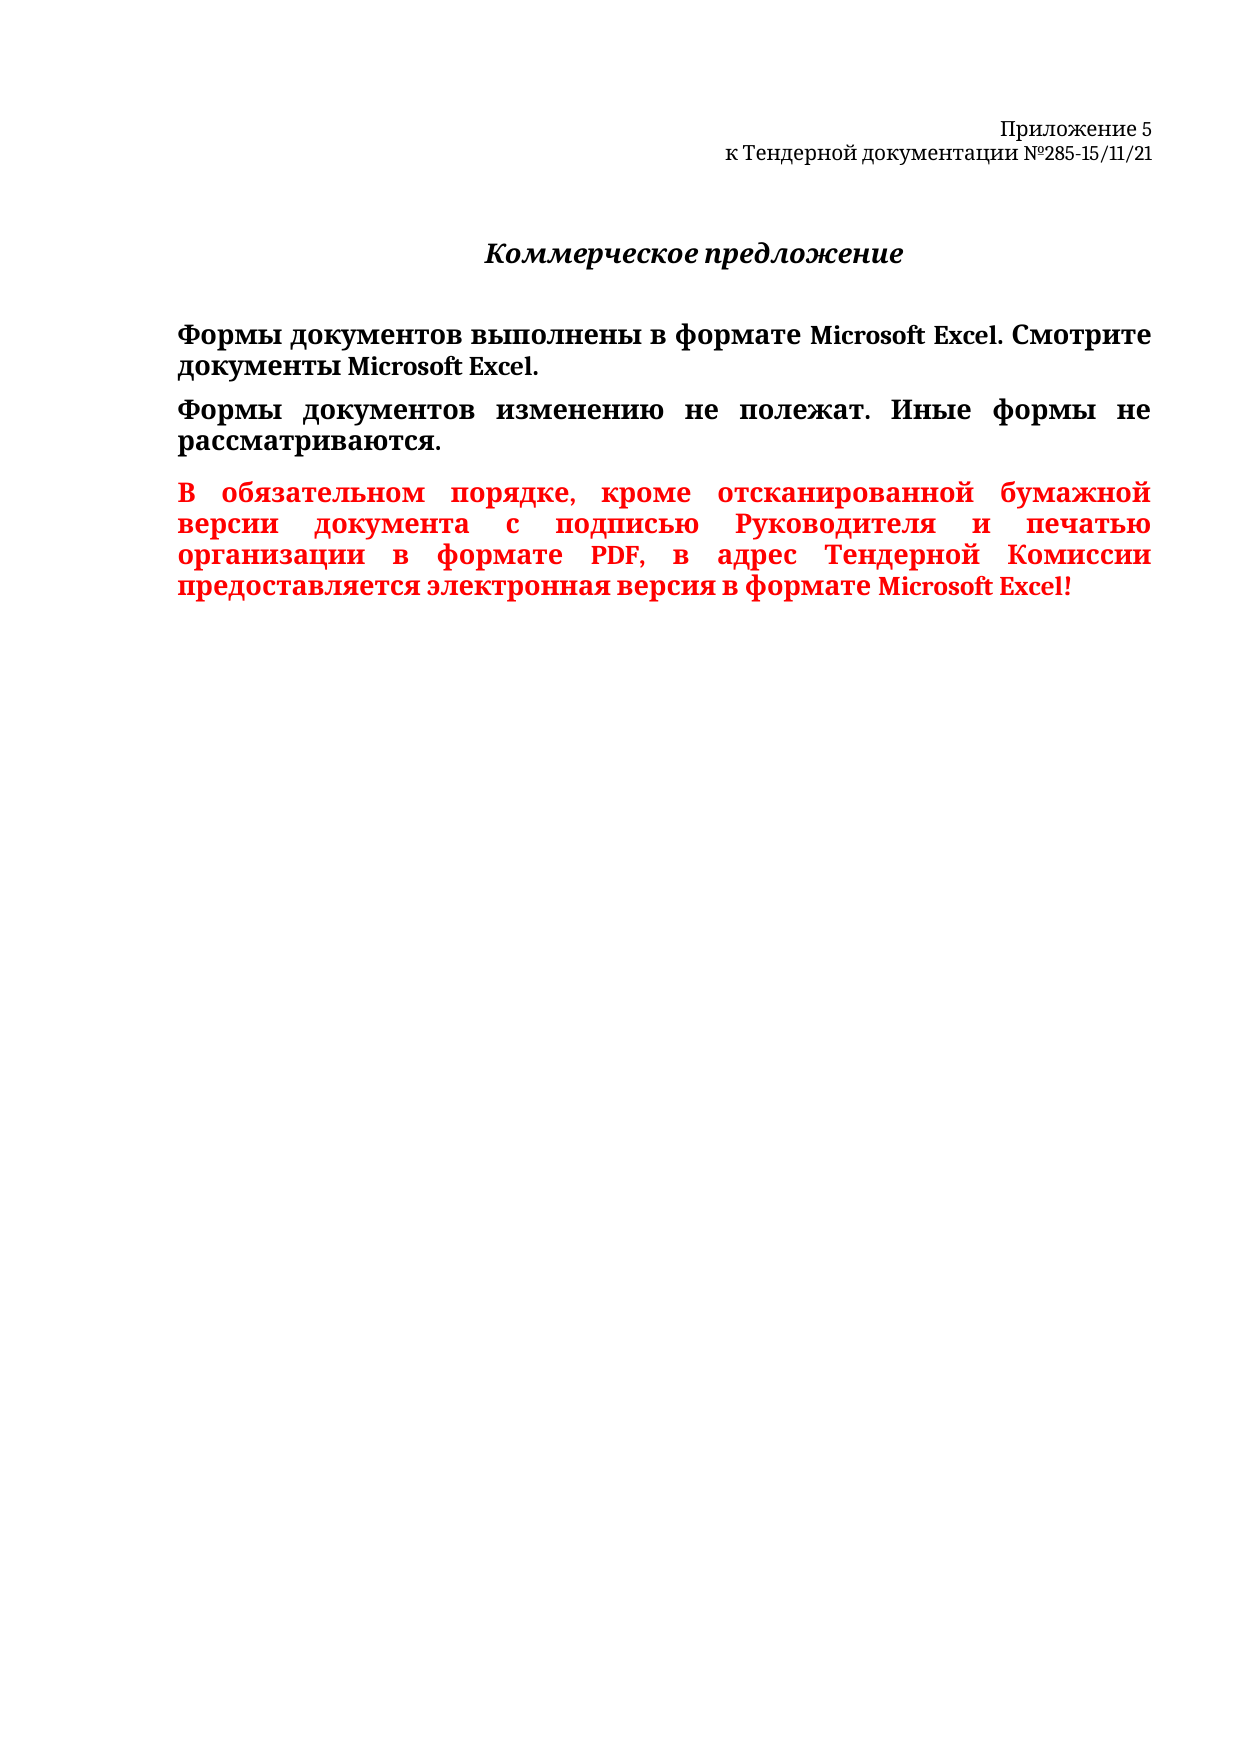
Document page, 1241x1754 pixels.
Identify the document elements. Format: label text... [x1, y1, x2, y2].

subtitle В обязательном порядке, кроме отсканированной бумажной версии документа с подписью Руководителя и печатью организации в формате PDF, в адрес Тендерной Комиссии предоставляется электронная версия в формате Microsoft Excel! [177, 478, 1152, 602]
text Приложение 5 [177, 118, 1152, 142]
text к Тендерной документации №285-15/11/21 [177, 142, 1152, 166]
subtitle Формы документов изменению не полежат. Иные формы не рассматриваются. [177, 395, 1152, 457]
subtitle Формы документов выполнены в формате Microsoft Excel. Смотрите документы Microsoft Excel. [177, 320, 1152, 382]
subtitle Коммерческое предложение [177, 239, 1152, 270]
